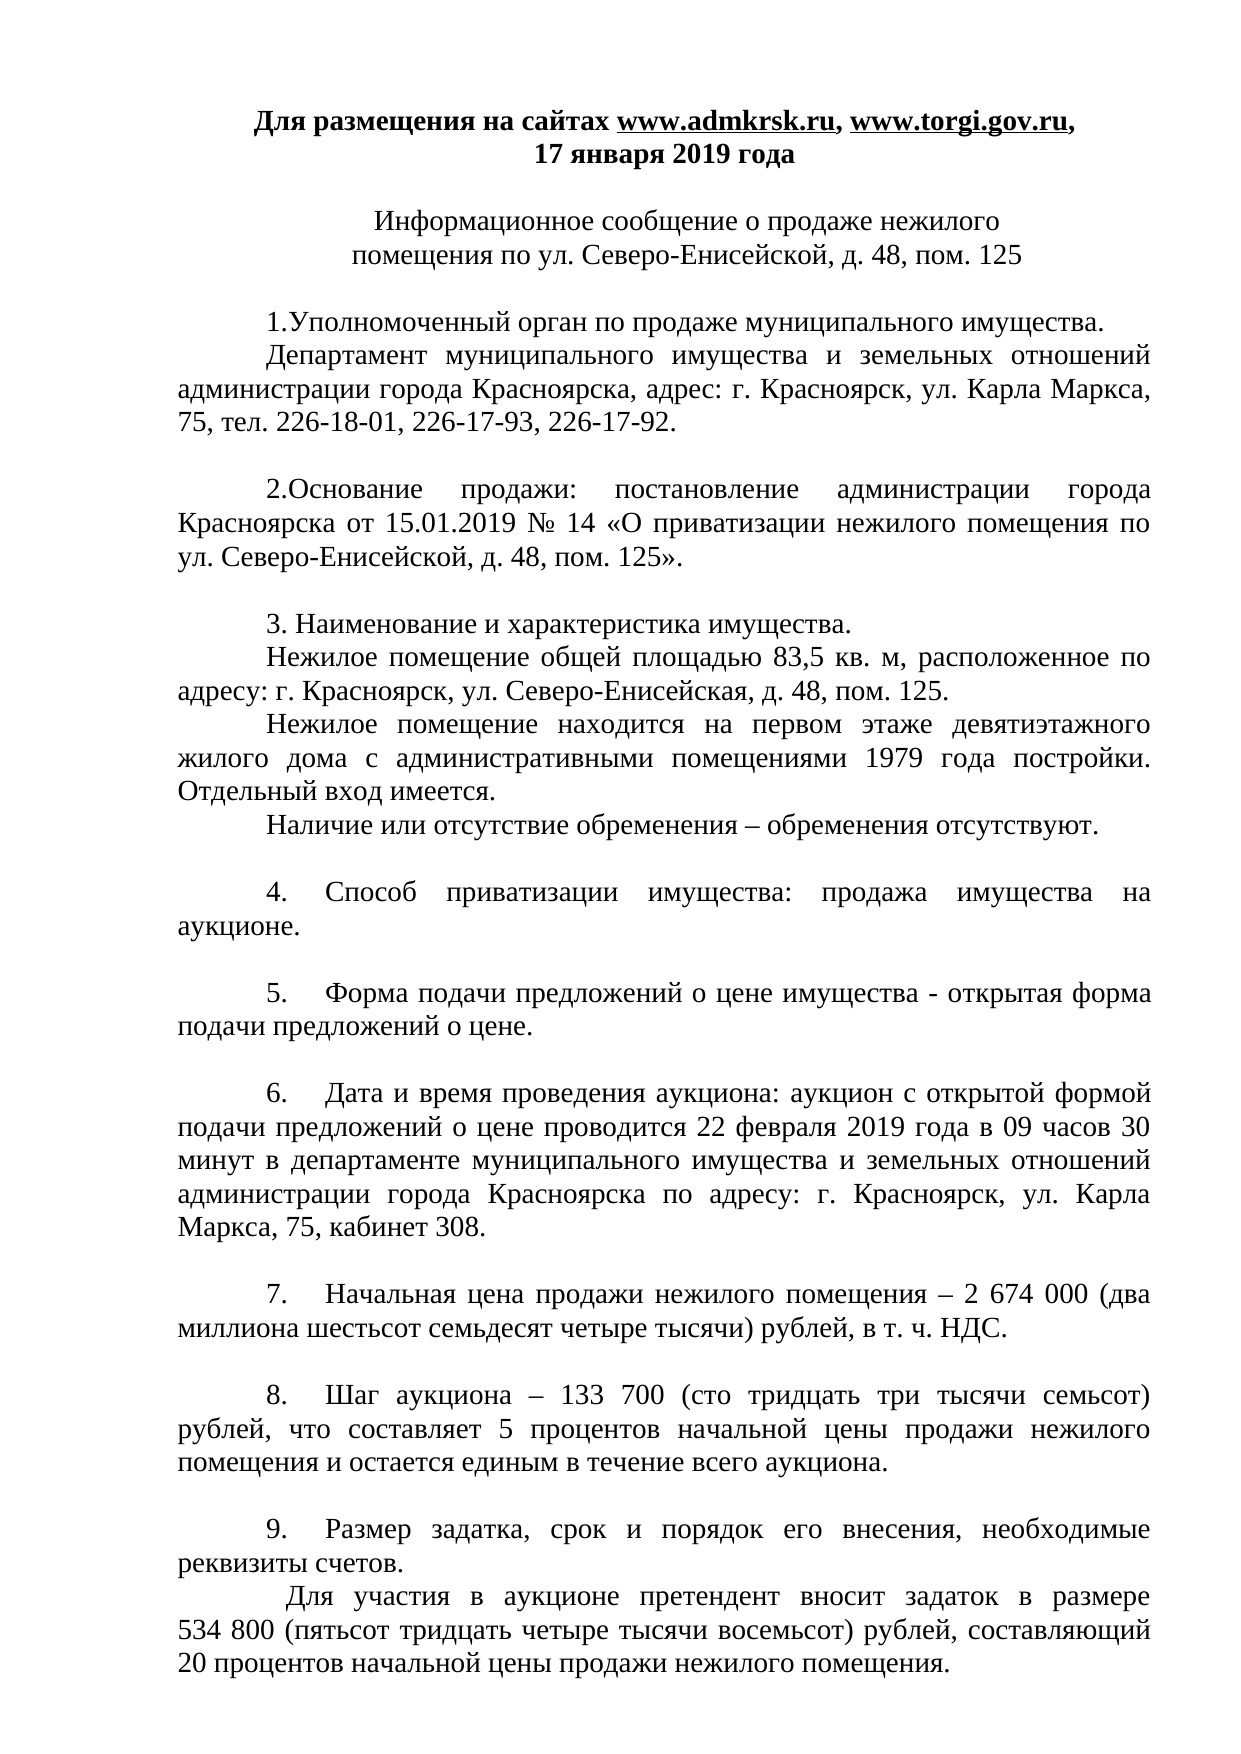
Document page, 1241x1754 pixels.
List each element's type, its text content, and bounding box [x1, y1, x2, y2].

list Основание продажи: постановление администрации города Красноярска от 15.01.2019 № 14 «О приватизации нежилого помещения по ул. Северо-Енисейской, д. 48, пом. 125». [177, 472, 1152, 572]
list Шаг аукциона – 133 700 (сто тридцать три тысячи семьсот) рублей, что составляет 5 процентов начальной цены продажи нежилого помещения и остается единым в течение всего аукциона. [177, 1377, 1152, 1478]
text Для размещения на сайтах www.admkrsk.ru, www.torgi.gov.ru, [177, 103, 1152, 136]
list Начальная цена продажи нежилого помещения – 2 674 000 (два миллиона шестьсот семьдесят четыре тысячи) рублей, в т. ч. НДС. [177, 1277, 1152, 1344]
text Наличие или отсутствие обременения – обременения отсутствуют. [177, 807, 1152, 841]
list Размер задатка, срок и порядок его внесения, необходимые реквизиты счетов. [177, 1511, 1152, 1578]
text Нежилое помещение общей площадью 83,5 кв. м, расположенное по адресу: г. Красноярск, ул. Северо-Енисейская, д. 48, пом. 125. [177, 639, 1152, 706]
text Для участия в аукционе претендент вносит задаток в размере 534 800 (пятьсот тридцать четыре тысячи восемьсот) рублей, составляющий 20 процентов начальной цены продажи нежилого помещения. [177, 1578, 1152, 1679]
list Дата и время проведения аукциона: аукцион с открытой формой подачи предложений о цене проводится 22 февраля 2019 года в 09 часов 30 минут в департаменте муниципального имущества и земельных отношений администрации города Красноярска по адресу: г. Красноярск, ул. Карла Маркса, 75, кабинет 308. [177, 1075, 1152, 1243]
text 17 января 2019 года [177, 136, 1152, 170]
list Форма подачи предложений о цене имущества - открытая форма подачи предложений о цене. [177, 975, 1152, 1042]
list Уполномоченный орган по продаже муниципального имущества. [177, 304, 1152, 337]
text Нежилое помещение находится на первом этаже девятиэтажного жилого дома с административными помещениями 1979 года постройки. Отдельный вход имеется. [177, 706, 1152, 807]
list Способ приватизации имущества: продажа имущества на аукционе. [177, 874, 1152, 941]
subtitle Информационное сообщение о продаже нежилого [177, 203, 1152, 237]
subtitle помещения по ул. Северо-Енисейской, д. 48, пом. 125 [177, 237, 1152, 270]
text Департамент муниципального имущества и земельных отношений администрации города Красноярска, адрес: г. Красноярск, ул. Карла Маркса, 75, тел. 226-18-01, 226-17-93, 226-17-92. [177, 337, 1152, 438]
text 3. Наименование и характеристика имущества. [177, 606, 1152, 639]
